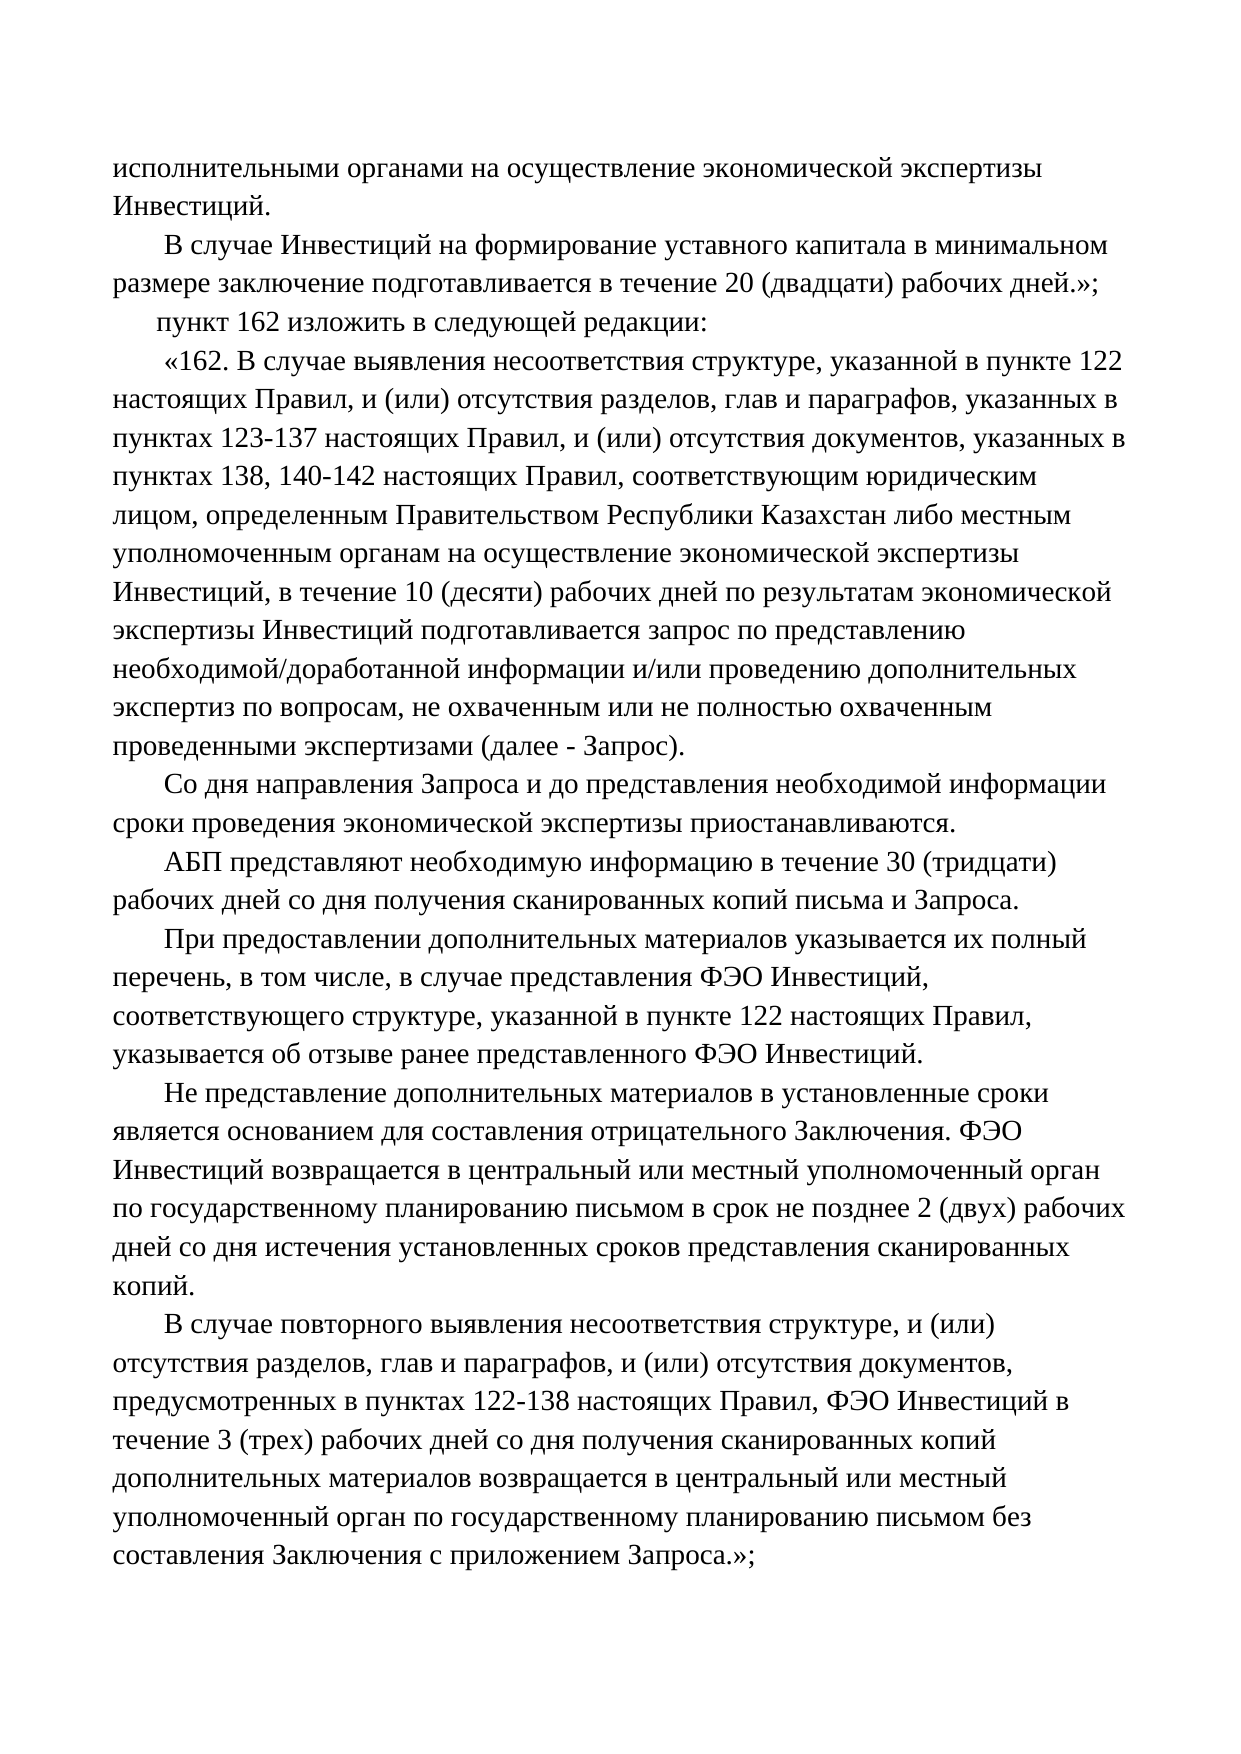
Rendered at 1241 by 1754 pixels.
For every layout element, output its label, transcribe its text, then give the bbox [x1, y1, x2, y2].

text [112, 150, 1128, 222]
text пункт 162 изложить в следующей редакции: [112, 304, 1128, 338]
text «162. В случае выявления несоответствия структуре, указанной в пункте 122 настоящих Правил, и (или) отсутствия разделов, глав и параграфов, указанных в пунктах 123-137 настоящих Правил, и (или) отсутствия документов, указанных в пунктах 138, 140-142 настоящих Правил, соответствующим юридическим лицом, определенным Правительством Республики Казахстан либо местным уполномоченным органам на осуществление экономической экспертизы Инвестиций, в течение 10 (десяти) рабочих дней по результатам экономической экспертизы Инвестиций подготавливается запрос по представлению необходимой/доработанной информации и/или проведению дополнительных экспертиз по вопросам, не охваченным или не полностью охваченным проведенными экспертизами (далее - Запрос). [112, 343, 1128, 762]
text Не представление дополнительных материалов в установленные сроки является основанием для составления отрицательного Заключения. ФЭО Инвестиций возвращается в центральный или местный уполномоченный орган по государственному планированию письмом в срок не позднее 2 (двух) рабочих дней со дня истечения установленных сроков представления сканированных копий. [112, 1075, 1128, 1301]
text При предоставлении дополнительных материалов указывается их полный перечень, в том числе, в случае представления ФЭО Инвестиций, соответствующего структуре, указанной в пункте 122 настоящих Правил, указывается об отзыве ранее представленного ФЭО Инвестиций. [112, 921, 1128, 1070]
text В случае Инвестиций на формирование уставного капитала в минимальном размере заключение подготавливается в течение 20 (двадцати) рабочих дней.»; [112, 227, 1128, 299]
text AБП представляют необходимую информацию в течение 30 (тридцати) рабочих дней со дня получения сканированных копий письма и Запроса. [112, 844, 1128, 916]
text В случае повторного выявления несоответствия структуре, и (или) отсутствия разделов, глав и параграфов, и (или) отсутствия документов, предусмотренных в пунктах 122-138 настоящих Правил, ФЭО Инвестиций в течение 3 (трех) рабочих дней со дня получения сканированных копий дополнительных материалов возвращается в центральный или местный уполномоченный орган по государственному планированию письмом без составления Заключения с приложением Запроса.»; [112, 1306, 1128, 1571]
text Со дня направления Запроса и до представления необходимой информации сроки проведения экономической экспертизы приостанавливаются. [112, 767, 1128, 839]
